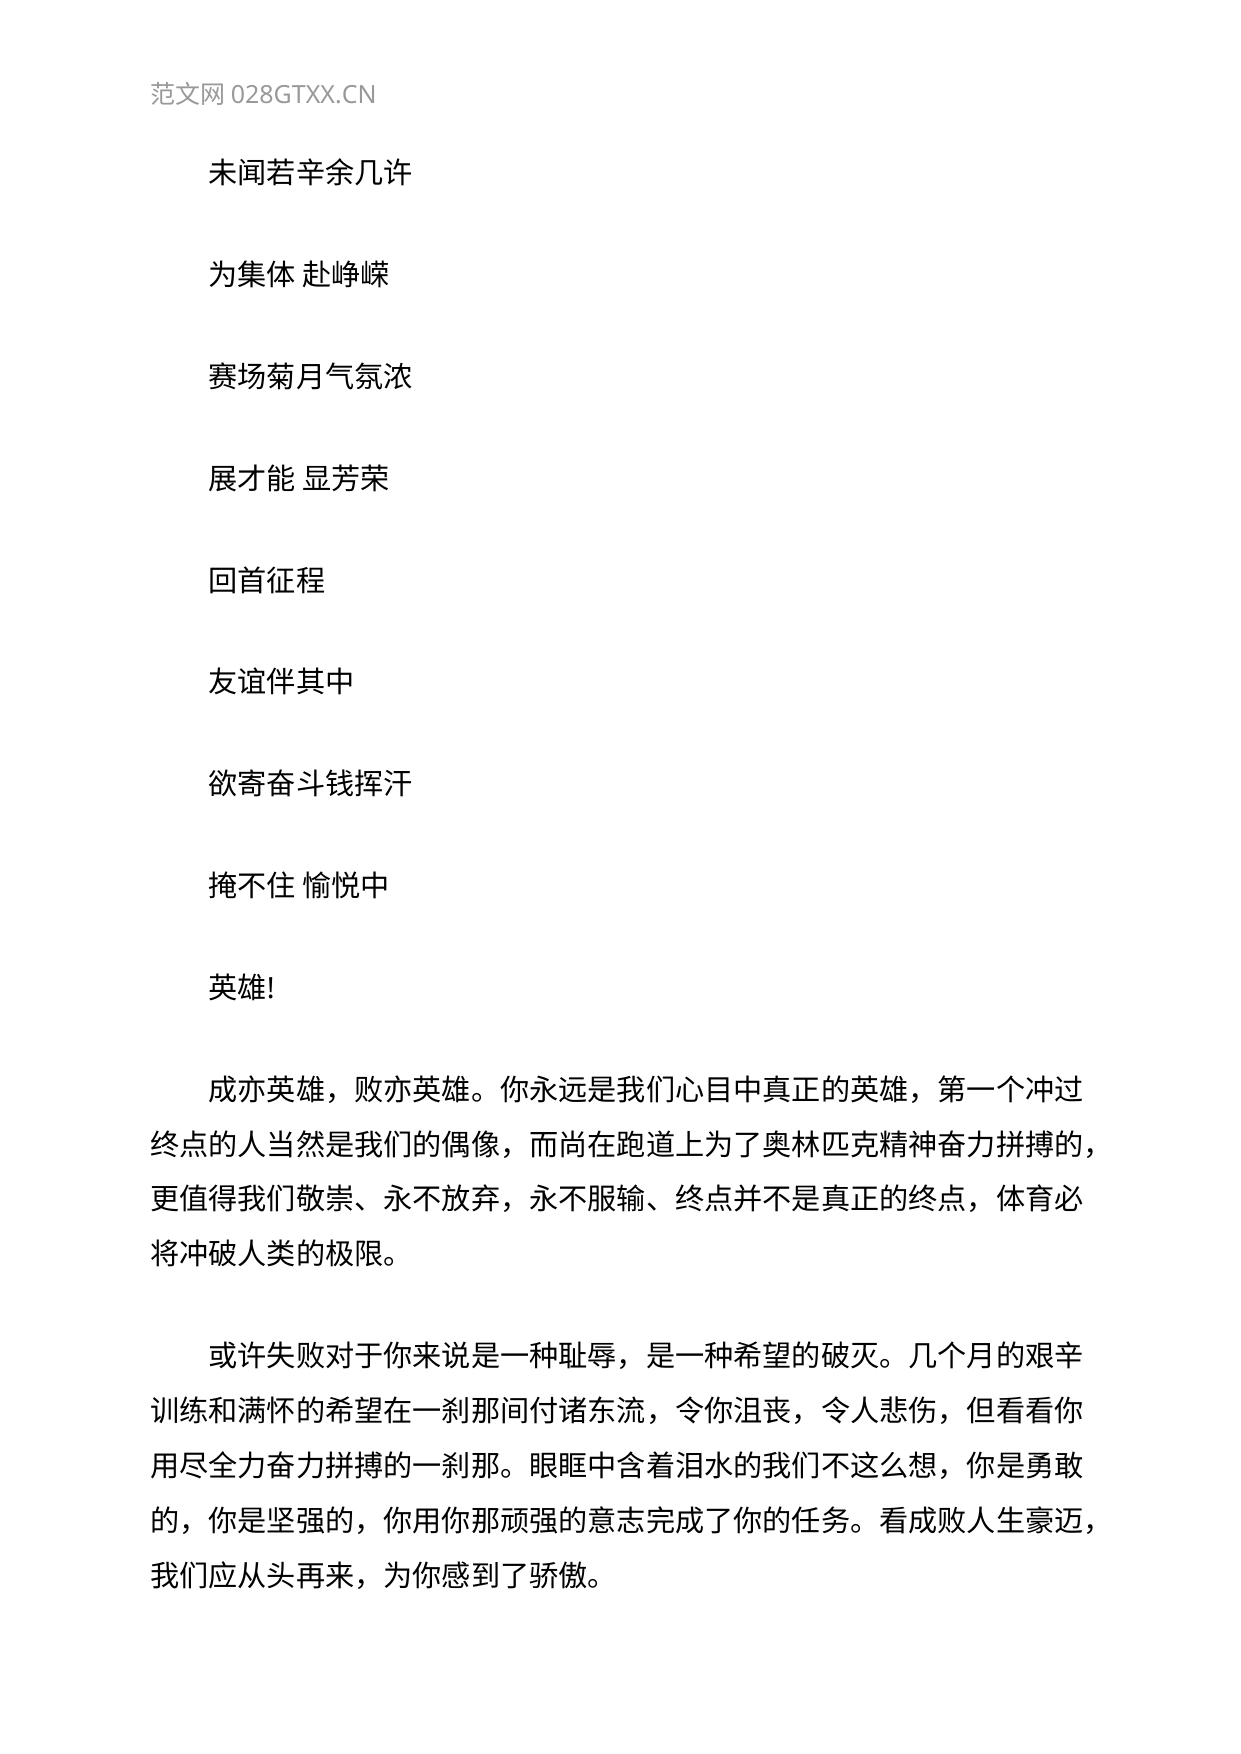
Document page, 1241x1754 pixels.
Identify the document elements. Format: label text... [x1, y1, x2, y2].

text 欲寄奋斗钱挥汗 [150, 761, 1090, 803]
text 掩不住 愉悦中 [150, 862, 1090, 905]
text 英雄! [150, 964, 1090, 1007]
text 回首征程 [150, 557, 1090, 599]
text 或许失败对于你来说是一种耻辱，是一种希望的破灭。几个月的艰辛训练和满怀的希望在一刹那间付诸东流，令你沮丧，令人悲伤，但看看你用尽全力奋力拼搏的一刹那。眼眶中含着泪水的我们不这么想，你是勇敢的，你是坚强的，你用你那顽强的意志完成了你的任务。看成败人生豪迈，我们应从头再来，为你感到了骄傲。 [150, 1333, 1090, 1594]
text 为集体 赴峥嵘 [150, 252, 1090, 294]
text 赛场菊月气氛浓 [150, 353, 1090, 396]
text 未闻若辛余几许 [150, 150, 1090, 192]
text 成亦英雄，败亦英雄。你永远是我们心目中真正的英雄，第一个冲过终点的人当然是我们的偶像，而尚在跑道上为了奥林匹克精神奋力拼搏的，更值得我们敬崇、永不放弃，永不服输、终点并不是真正的终点，体育必将冲破人类的极限。 [150, 1066, 1090, 1273]
text 展才能 显芳荣 [150, 455, 1090, 498]
text 友谊伴其中 [150, 659, 1090, 701]
